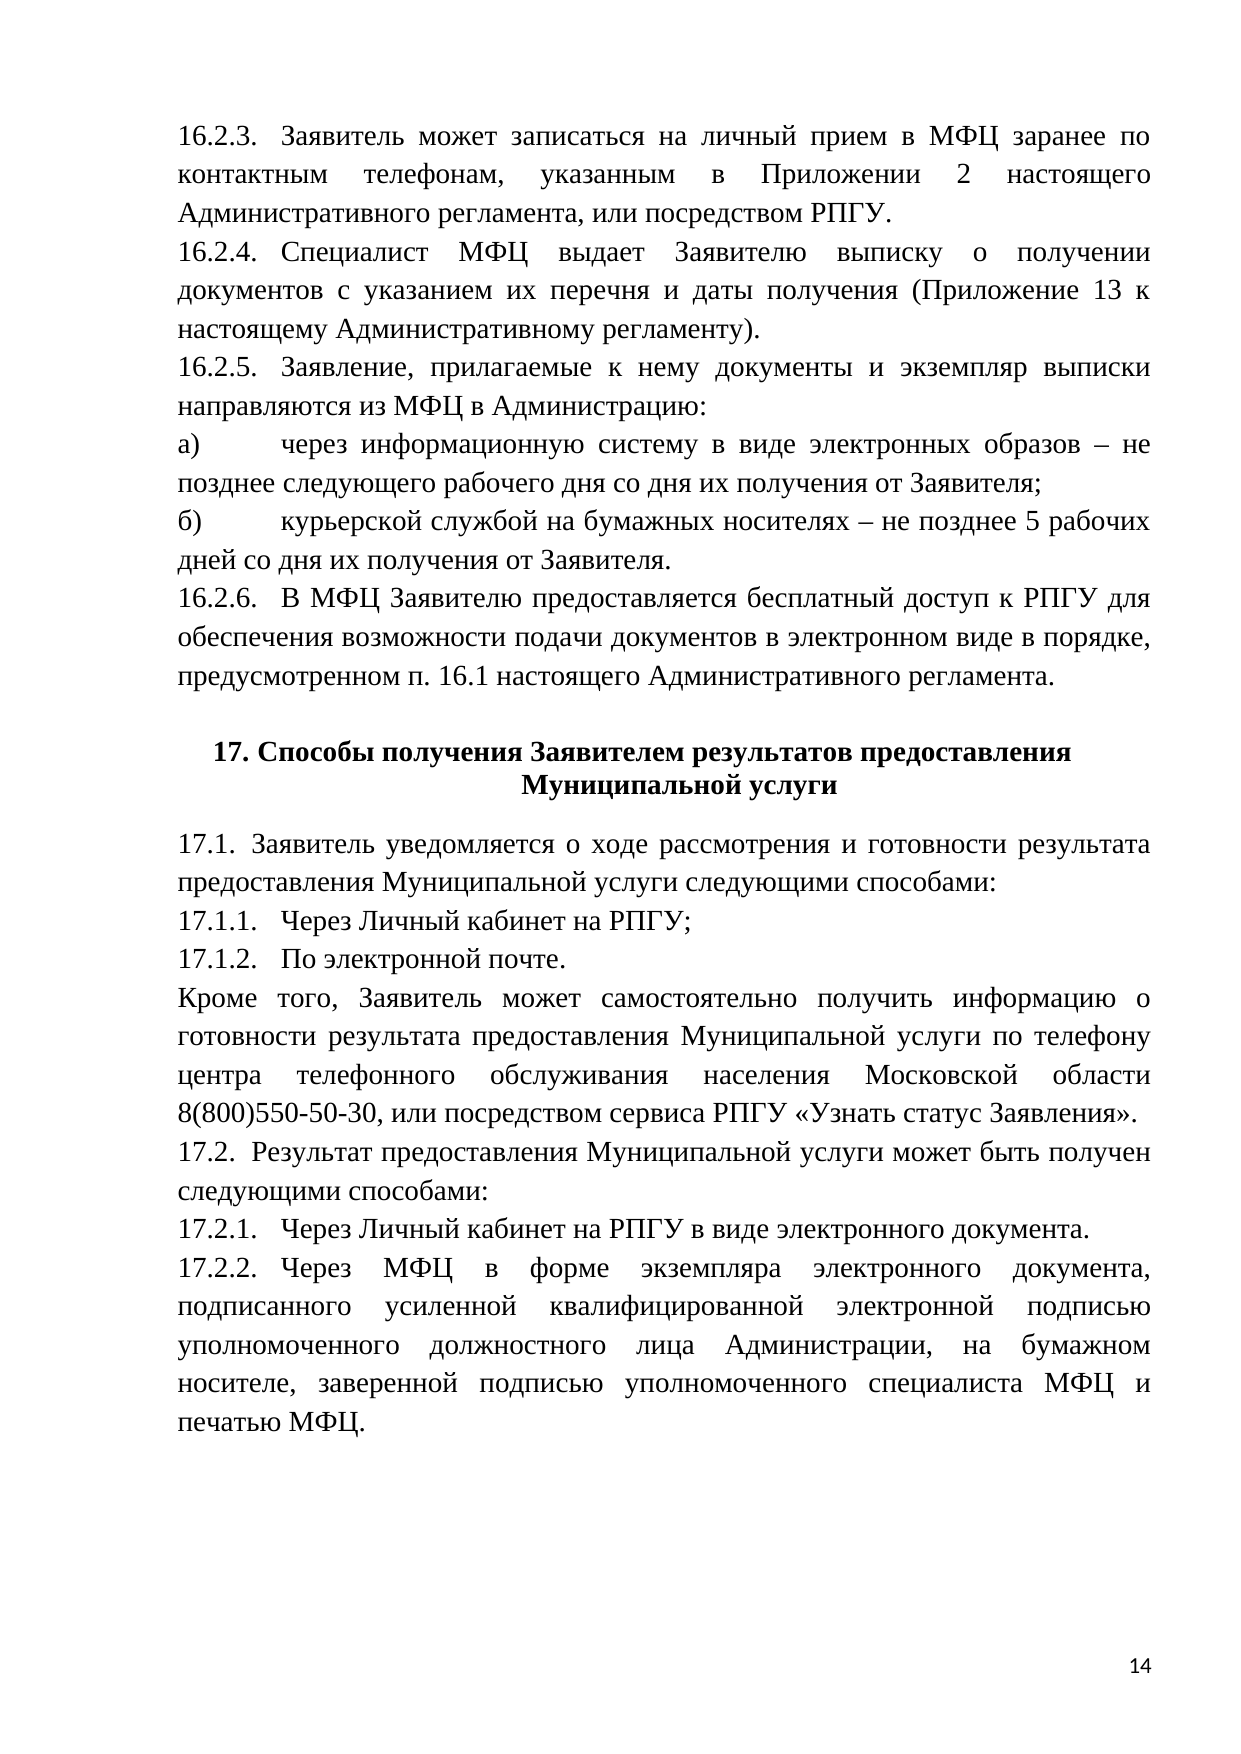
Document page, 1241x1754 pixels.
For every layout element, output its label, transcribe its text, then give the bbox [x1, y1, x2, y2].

text Через МФЦ в форме экземпляра электронного документа, подписанного усиленной квалифицированной электронной подписью уполномоченного должностного лица Администрации, на бумажном носителе, заверенной подписью уполномоченного специалиста МФЦ и печатью МФЦ. [177, 1250, 1152, 1437]
text Заявитель может записаться на личный прием в МФЦ заранее по контактным телефонам, указанным в Приложении 2 настоящего Административного регламента, или посредством РПГУ. [177, 118, 1152, 229]
text Через Личный кабинет на РПГУ; [177, 903, 1152, 936]
text Результат предоставления Муниципальной услуги может быть получен следующими способами: [177, 1134, 1152, 1206]
text Кроме того, Заявитель может самостоятельно получить информацию о готовности результата предоставления Муниципальной услуги по телефону центра телефонного обслуживания населения Московской области 8(800)550-50-30, или посредством сервиса РПГУ «Узнать статус Заявления». [177, 980, 1152, 1129]
text Через Личный кабинет на РПГУ в виде электронного документа. [177, 1211, 1152, 1245]
list через информационную систему в виде электронных образов – не позднее следующего рабочего дня со дня их получения от Заявителя; [177, 426, 1152, 498]
text По электронной почте. [177, 941, 1152, 975]
list курьерской службой на бумажных носителях – не позднее 5 рабочих дней со дня их получения от Заявителя. [177, 503, 1152, 576]
text Заявитель уведомляется о ходе рассмотрения и готовности результата предоставления Муниципальной услуги следующими способами: [177, 826, 1152, 898]
list Заявление, прилагаемые к нему документы и экземпляр выписки направляются из МФЦ в Администрацию: [177, 349, 1152, 421]
list Специалист МФЦ выдает Заявителю выписку о получении документов с указанием их перечня и даты получения (Приложение 13 к настоящему Административному регламенту). [177, 234, 1152, 344]
text Способы получения Заявителем результатов предоставления Муниципальной услуги [133, 734, 1152, 801]
